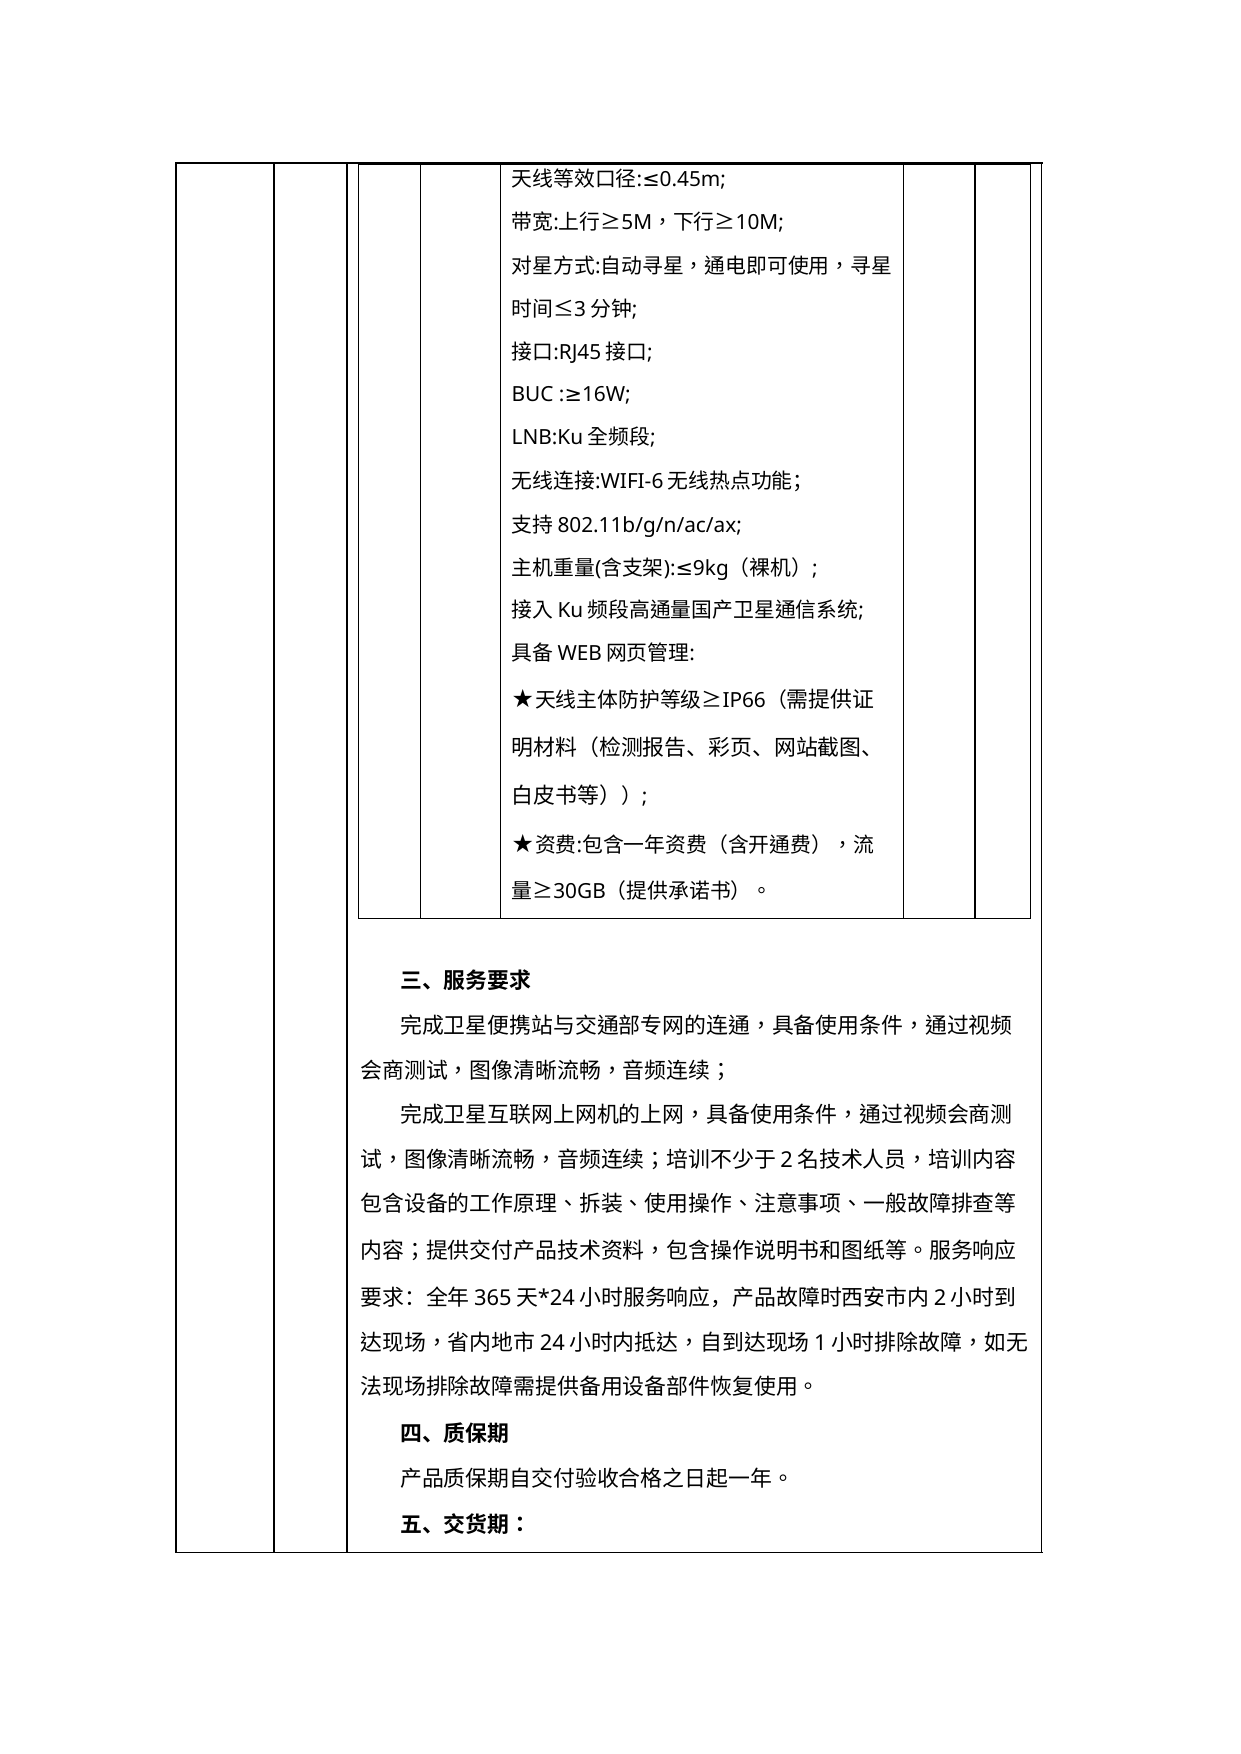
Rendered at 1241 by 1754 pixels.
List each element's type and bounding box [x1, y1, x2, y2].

table_cell [275, 164, 346, 1552]
table_cell [177, 164, 273, 1552]
table_cell [348, 164, 1041, 1552]
